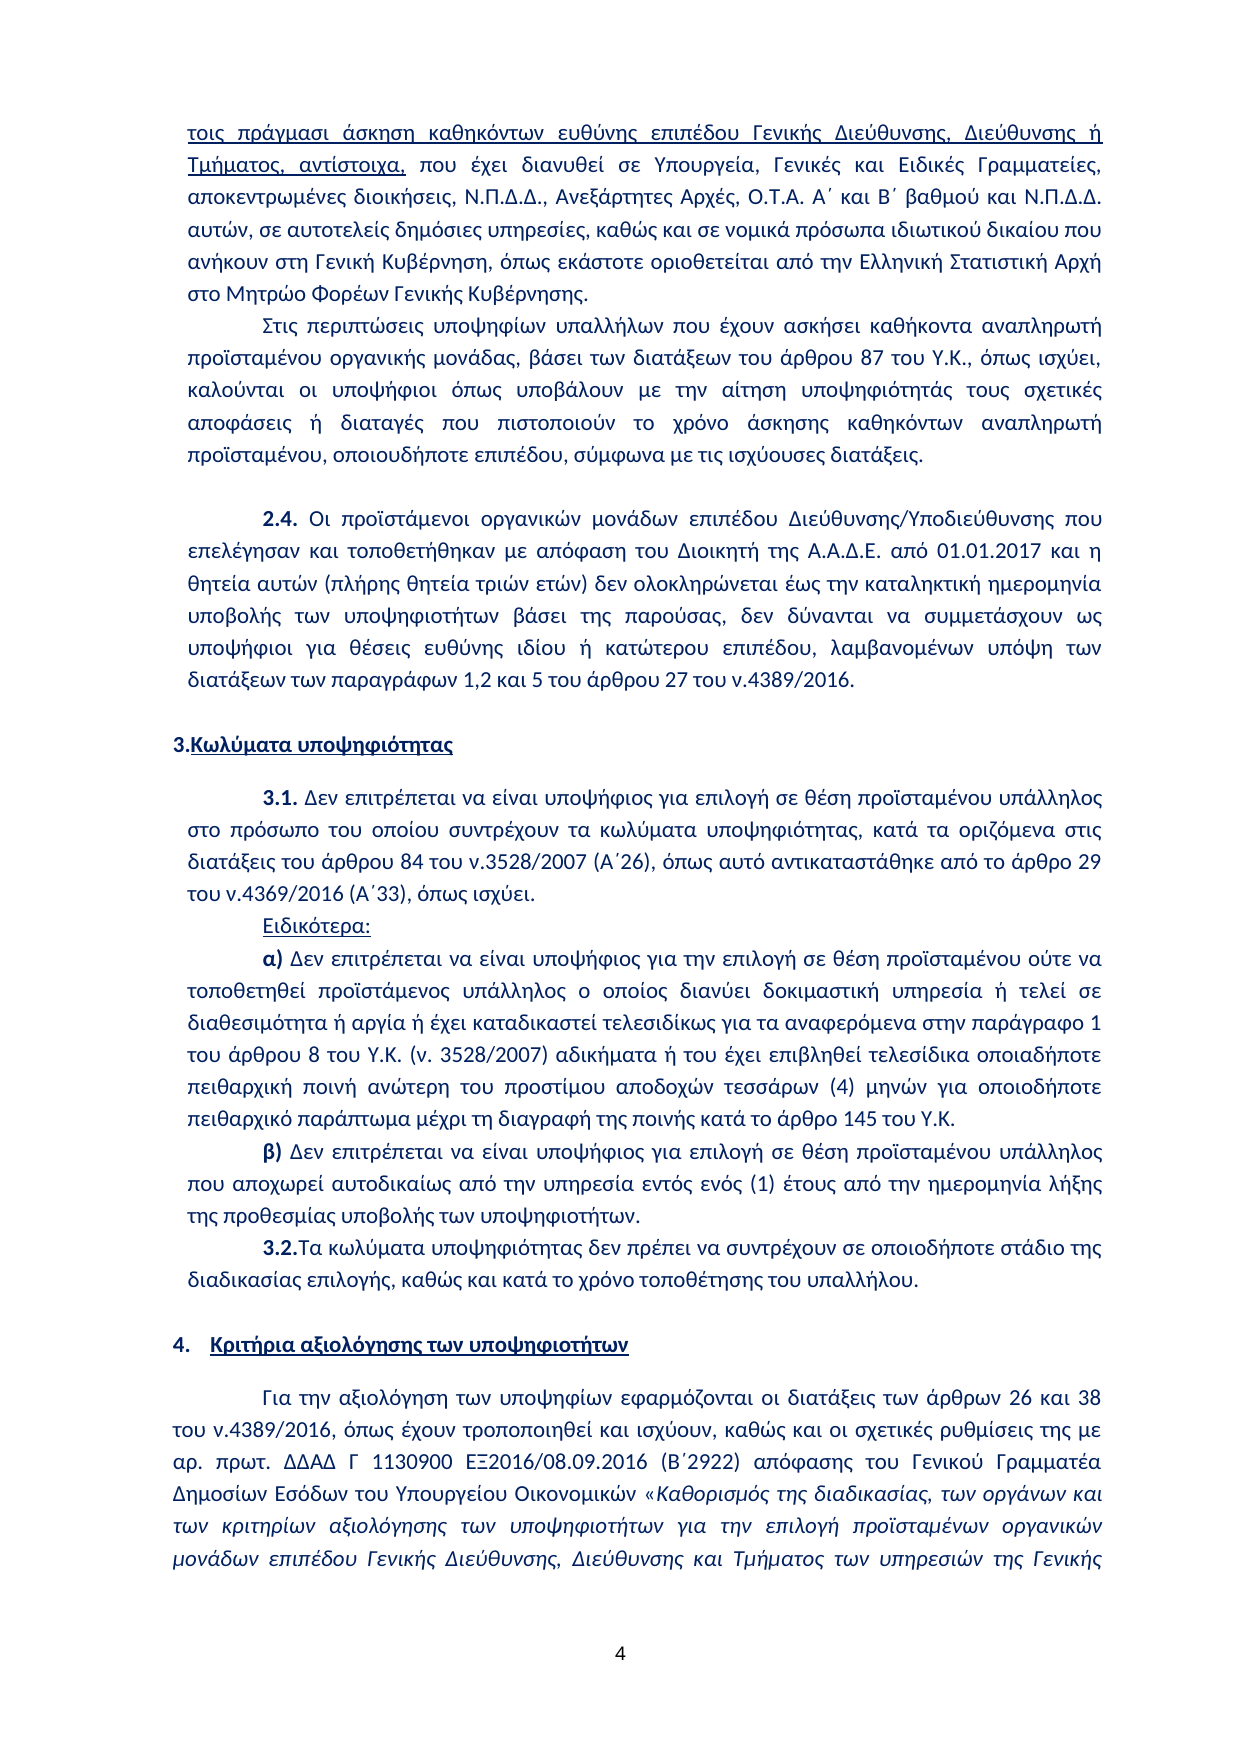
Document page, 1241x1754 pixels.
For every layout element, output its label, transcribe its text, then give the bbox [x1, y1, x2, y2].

text 2.4. Οι προϊστάμενοι οργανικών μονάδων επιπέδου Διεύθυνσης/Υποδιεύθυνσης που επελέγησαν και τοποθετήθηκαν με απόφαση του Διοικητή της Α.Α.Δ.Ε. από 01.01.2017 και η θητεία αυτών (πλήρης θητεία τριών ετών) δεν ολοκληρώνεται έως την καταληκτική ημερομηνία υποβολής των υποψηφιοτήτων βάσει της παρούσας, δεν δύνανται να συμμετάσχουν ως υποψήφιοι για θέσεις ευθύνης ιδίου ή κατώτερου επιπέδου, λαμβανομένων υπόψη των διατάξεων των παραγράφων 1,2 και 5 του άρθρου 27 του ν.4389/2016. [187, 504, 1103, 693]
text Ειδικότερα: [187, 911, 1103, 939]
list Κριτήρια αξιολόγησης των υποψηφιοτήτων [173, 1330, 1063, 1358]
text 3.2.Τα κωλύματα υποψηφιότητας δεν πρέπει να συντρέχουν σε οποιοδήποτε στάδιο της διαδικασίας επιλογής, καθώς και κατά το χρόνο τοποθέτησης του υπαλλήλου. [187, 1233, 1103, 1293]
text Στις περιπτώσεις υποψηφίων υπαλλήλων που έχουν ασκήσει καθήκοντα αναπληρωτή προϊσταμένου οργανικής μονάδας, βάσει των διατάξεων του άρθρου 87 του Υ.Κ., όπως ισχύει, καλούνται οι υποψήφιοι όπως υποβάλουν με την αίτηση υποψηφιότητάς τους σχετικές αποφάσεις ή διαταγές που πιστοποιούν το χρόνο άσκησης καθηκόντων αναπληρωτή προϊσταμένου, οποιουδήποτε επιπέδου, σύμφωνα με τις ισχύουσες διατάξεις. [187, 311, 1103, 468]
text β) Δεν επιτρέπεται να είναι υποψήφιος για επιλογή σε θέση προϊσταμένου υπάλληλος που αποχωρεί αυτοδικαίως από την υπηρεσία εντός ενός (1) έτους από την ημερομηνία λήξης της προθεσμίας υποβολής των υποψηφιοτήτων. [187, 1137, 1103, 1229]
text 3.Κωλύματα υποψηφιότητας [173, 730, 1063, 758]
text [173, 1383, 1103, 1572]
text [187, 118, 1103, 142]
text α) Δεν επιτρέπεται να είναι υποψήφιος για την επιλογή σε θέση προϊσταμένου ούτε να τοποθετηθεί προϊστάμενος υπάλληλος ο οποίος διανύει δοκιμαστική υπηρεσία ή τελεί σε διαθεσιμότητα ή αργία ή έχει καταδικαστεί τελεσιδίκως για τα αναφερόμενα στην παράγραφο 1 του άρθρου 8 του Υ.Κ. (ν. 3528/2007) αδικήματα ή του έχει επιβληθεί τελεσίδικα οποιαδήποτε πειθαρχική ποινή ανώτερη του προστίμου αποδοχών τεσσάρων (4) μηνών για οποιοδήποτε πειθαρχικό παράπτωμα μέχρι τη διαγραφή της ποινής κατά το άρθρο 145 του Υ.Κ. [187, 944, 1103, 1133]
text 3.1. Δεν επιτρέπεται να είναι υποψήφιος για επιλογή σε θέση προϊσταμένου υπάλληλος στο πρόσωπο του οποίου συντρέχουν τα κωλύματα υποψηφιότητας, κατά τα οριζόμενα στις διατάξεις του άρθρου 84 του ν.3528/2007 (Α΄26), όπως αυτό αντικαταστάθηκε από το άρθρο 29 του ν.4369/2016 (Α΄33), όπως ισχύει. [187, 783, 1103, 907]
